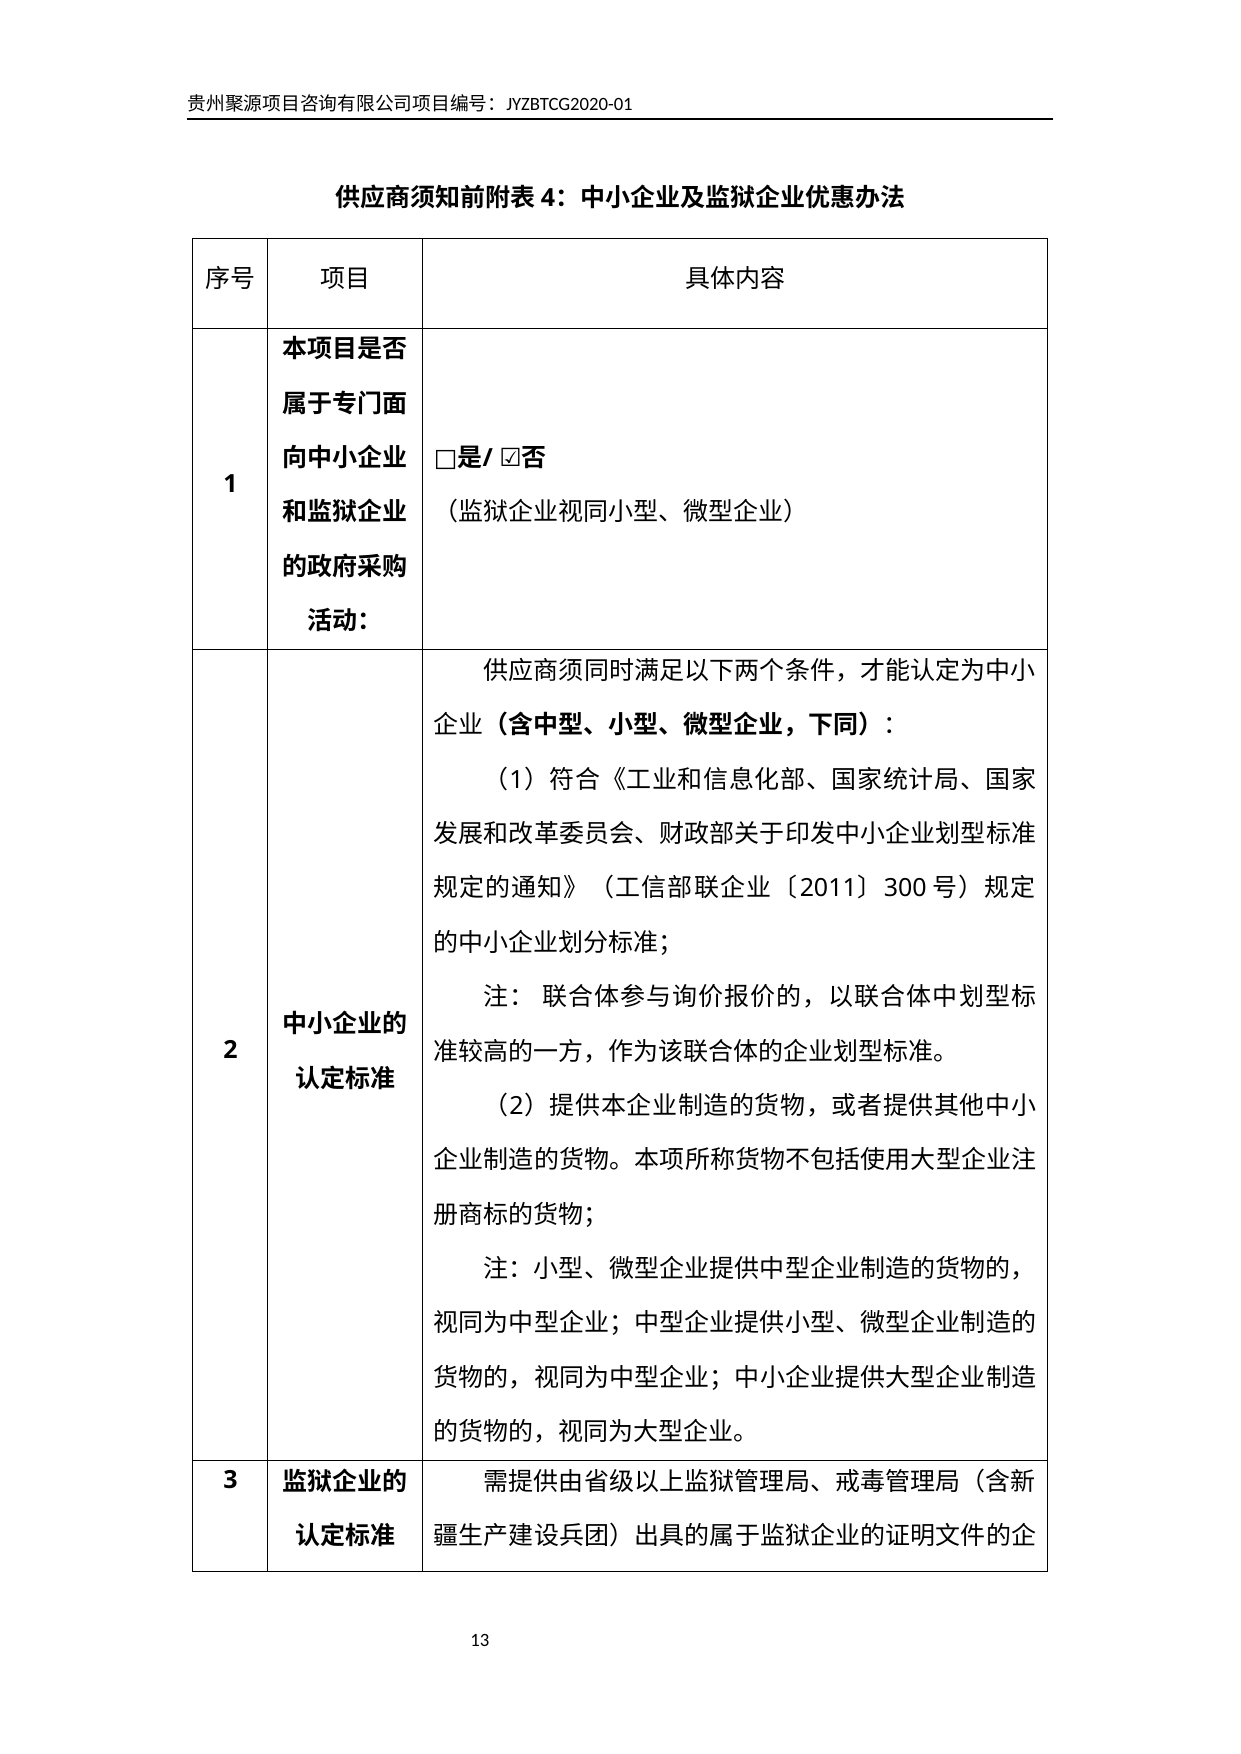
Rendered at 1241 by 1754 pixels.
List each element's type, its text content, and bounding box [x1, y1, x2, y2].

table_cell 监狱企业的认定标准 [268, 1461, 422, 1571]
table_cell 1 [193, 329, 267, 649]
table_header 项目 [268, 239, 422, 328]
table_cell 本项目是否属于专门面向中小企业和监狱企业的政府采购活动： [268, 329, 422, 649]
table_cell 2 [193, 650, 267, 1460]
table_cell 中小企业的认定标准 [268, 650, 422, 1460]
table_cell □是/ ☑否 （监狱企业视同小型、微型企业） [423, 329, 1047, 649]
table_header 具体内容 [423, 239, 1047, 328]
table_cell 3 [193, 1461, 267, 1571]
table_cell 供应商须同时满足以下两个条件，才能认定为中小企业（含中型、小型、微型企业，下同）： （1）符合《工业和信息化部、国家统计局、国家发展和改革委员会、财政部关于印发中小企业划型标准规定的通知》（工信部联企业〔2011〕300号）规定的中小企业划分标准； 注： 联合体参与询价报价的，以联合体中划型标准较高的一方，作为该联合体的企业划型标准。 （2）提供本企业制造的货物，或者提供其他中小企业制造的货物。本项所称货物不包括使用大型企业注册商标的货物； 注：小型、微型企业提供中型企业制造的货物的，视同为中型企业；中型企业提供小型、微型企业制造的货物的，视同为中型企业；中小企业提供大型企业制造的货物的，视同为大型企业。 [423, 650, 1047, 1460]
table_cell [423, 1461, 1047, 1571]
table_header 序号 [193, 239, 267, 328]
subtitle 供应商须知前附表4：中小企业及监狱企业优惠办法 [187, 173, 1053, 214]
